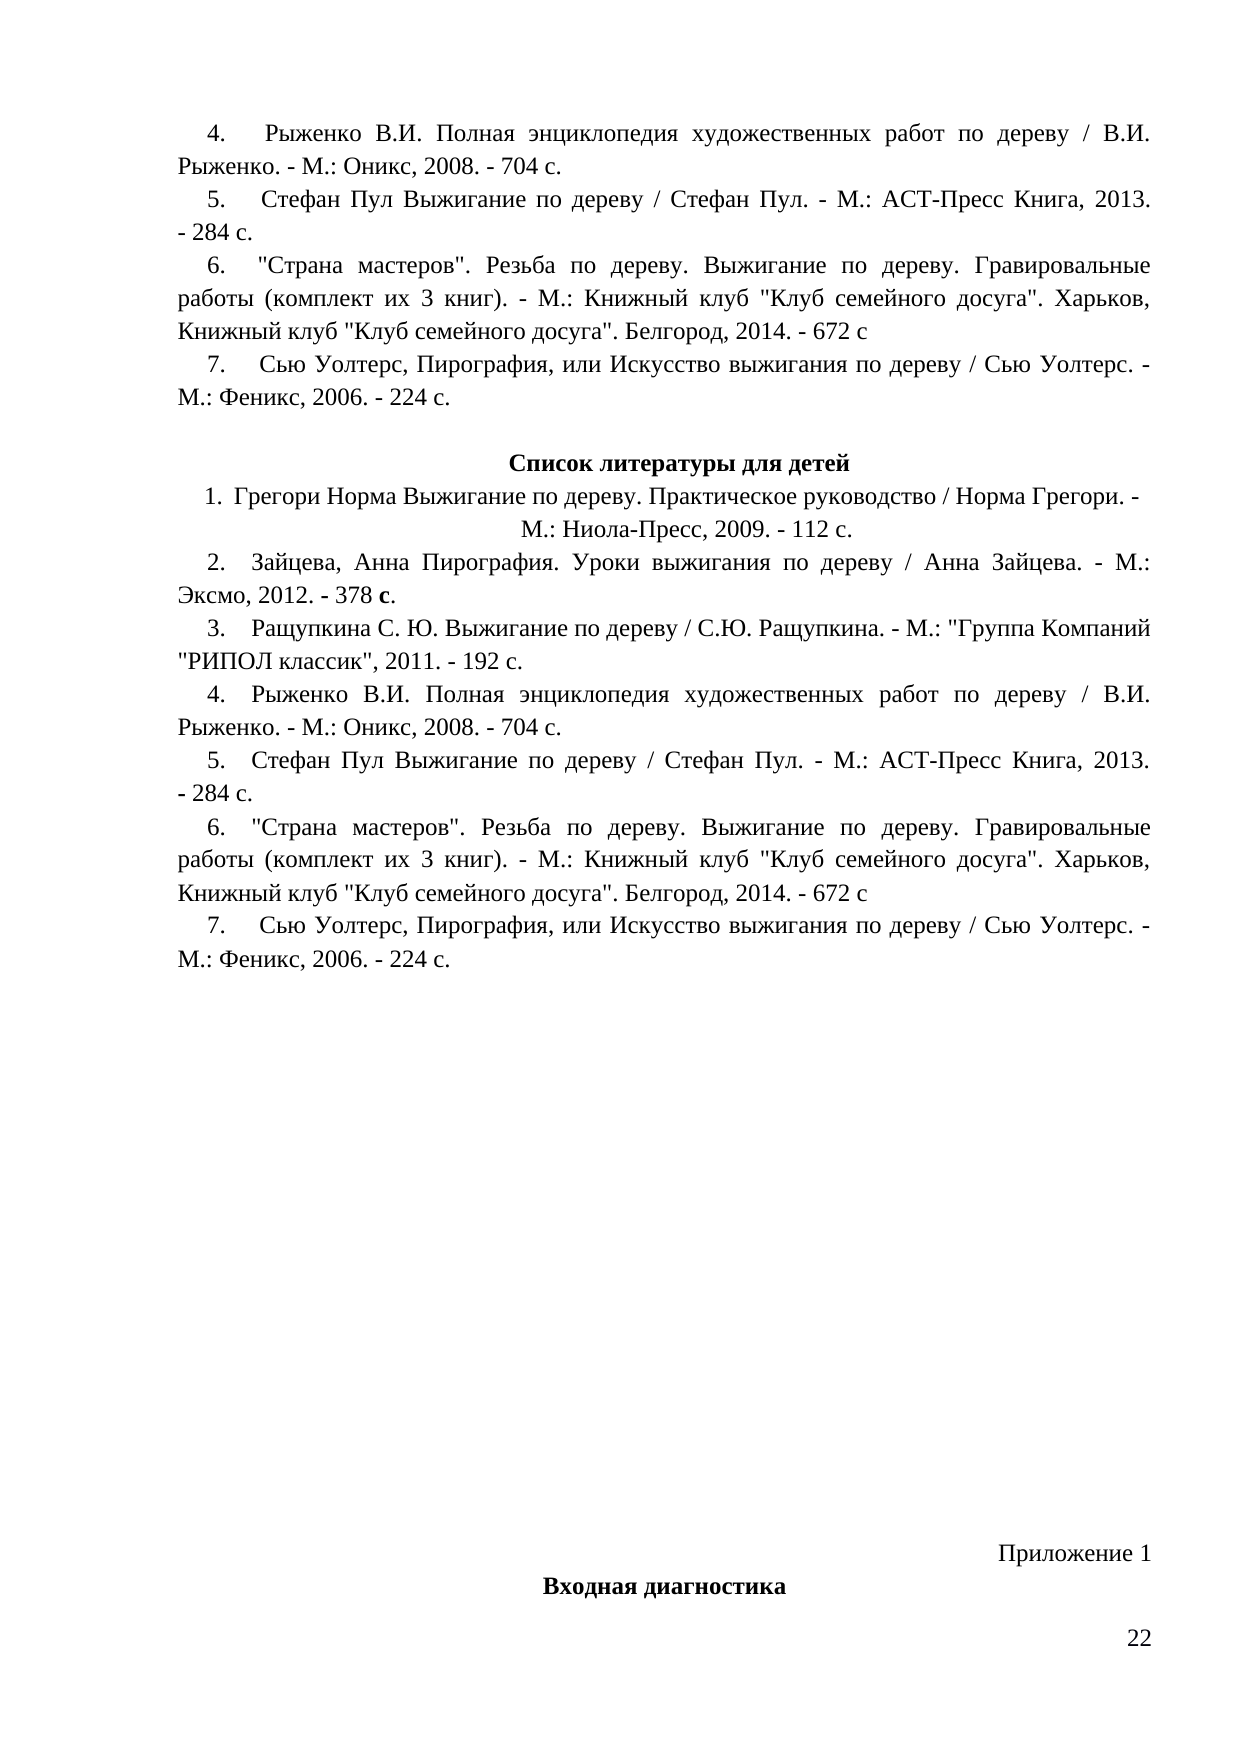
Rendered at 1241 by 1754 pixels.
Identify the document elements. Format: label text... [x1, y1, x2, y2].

list Стефан Пул Выжигание по дереву / Стефан Пул. - М.: АСТ-Пресс Книга, 2013. - 284 c. [177, 184, 1152, 246]
text Входная диагностика [177, 1571, 1152, 1600]
list Рыженко В.И. Полная энциклопедия художественных работ по дереву / В.И. Рыженко. - М.: Оникс, 2008. - 704 c. [177, 118, 1152, 180]
list "Страна мастеров". Резьба по дереву. Выжигание по дереву. Гравировальные работы (комплект их 3 книг). - М.: Книжный клуб "Клуб семейного досуга". Харьков, Книжный клуб "Клуб семейного досуга". Белгород, 2014. - 672 c [177, 250, 1152, 283]
text Список литературы для детей [177, 448, 1152, 477]
list "Страна мастеров". Резьба по дереву. Выжигание по дереву. Гравировальные работы (комплект их 3 книг). - М.: Книжный клуб "Клуб семейного досуга". Харьков, Книжный клуб "Клуб семейного досуга". Белгород, 2014. - 672 c [177, 873, 1152, 906]
list Рыженко В.И. Полная энциклопедия художественных работ по дереву / В.И. Рыженко. - М.: Оникс, 2008. - 704 c. [177, 679, 1152, 741]
list Сью Уолтерс, Пирография, или Искусство выжигания по дереву / Сью Уолтерс. - М.: Феникс, 2006. - 224 c. [177, 349, 1152, 411]
list Сью Уолтерс, Пирография, или Искусство выжигания по дереву / Сью Уолтерс. - М.: Феникс, 2006. - 224 c. [177, 911, 1152, 972]
list Грегори Норма Выжигание по дереву. Практическое руководство / Норма Грегори. - М.: Ниола-Пресс, 2009. - 112 c. [192, 481, 1152, 543]
text Приложение 1 [177, 1538, 1152, 1567]
list "Страна мастеров". Резьба по дереву. Выжигание по дереву. Гравировальные работы (комплект их 3 книг). - М.: Книжный клуб "Клуб семейного досуга". Харьков, Книжный клуб "Клуб семейного досуга". Белгород, 2014. - 672 c [177, 812, 1152, 845]
list Зайцева, Анна Пирография. Уроки выжигания по дереву / Анна Зайцева. - М.: Эксмо, 2012. - 378 c. [177, 547, 1152, 609]
list Ращупкина С. Ю. Выжигание по дереву / С.Ю. Ращупкина. - М.: "Группа Компаний "РИПОЛ классик", 2011. - 192 c. [177, 613, 1152, 675]
list Стефан Пул Выжигание по дереву / Стефан Пул. - М.: АСТ-Пресс Книга, 2013. - 284 c. [177, 746, 1152, 807]
list "Страна мастеров". Резьба по дереву. Выжигание по дереву. Гравировальные работы (комплект их 3 книг). - М.: Книжный клуб "Клуб семейного досуга". Харьков, Книжный клуб "Клуб семейного досуга". Белгород, 2014. - 672 c [177, 312, 1152, 345]
